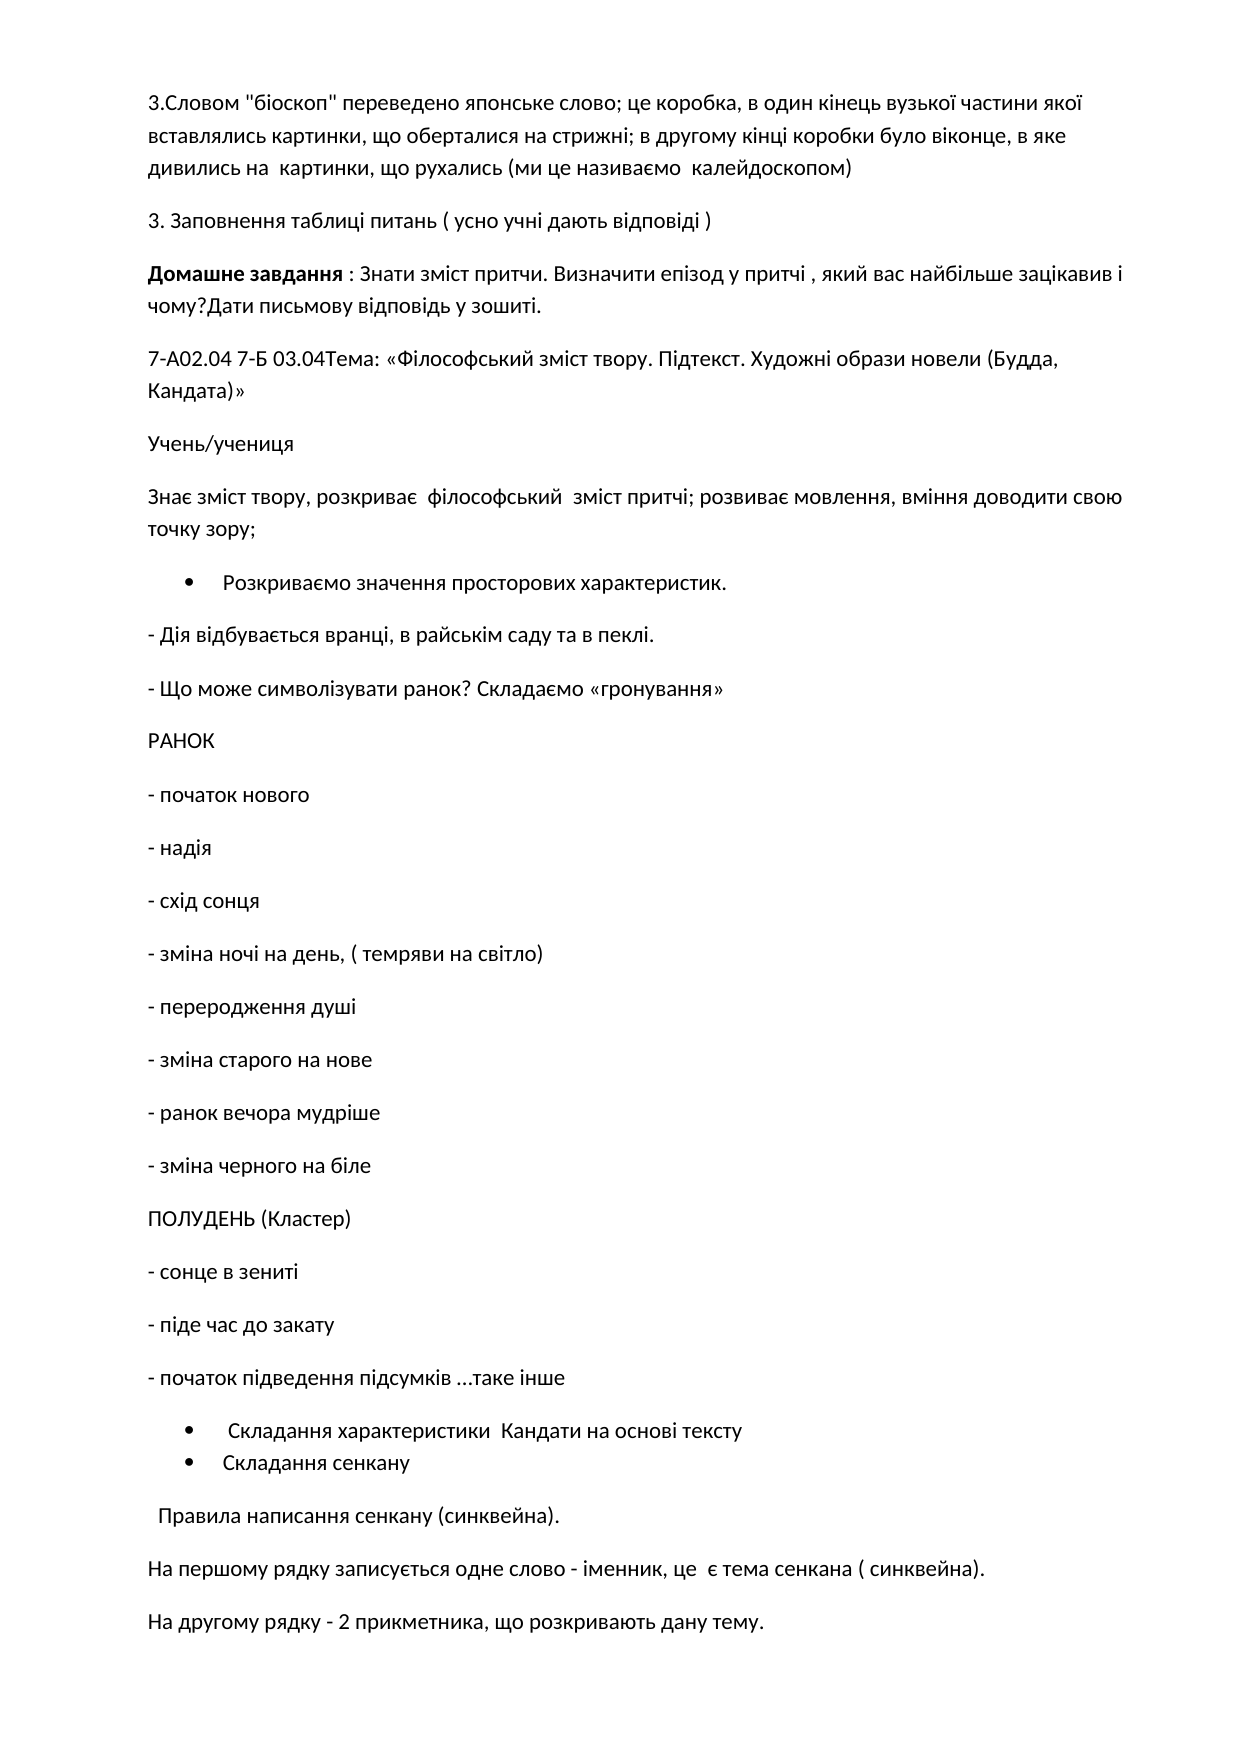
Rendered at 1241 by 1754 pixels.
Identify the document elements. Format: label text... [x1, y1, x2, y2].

text 3.Словом "біоскоп" переведено японське слово; це коробка, в один кінець вузької частини якої вставлялись картинки, що оберталися на стрижні; в другому кінці коробки було віконце, в яке дивились на картинки, що рухались (ми це називаємо калейдоскопом) [148, 88, 1152, 181]
text РАНОК [148, 727, 1152, 755]
text ПОЛУДЕНЬ (Кластер) [148, 1204, 1152, 1232]
text На першому рядку записується одне слово - іменник, це є тема сенкана ( синквейна). [148, 1554, 1152, 1582]
list Складання характеристики Кандати на основі тексту [185, 1416, 1152, 1444]
text - початок нового [148, 780, 1152, 808]
text 3. Заповнення таблиці питань ( усно учні дають відповіді ) [148, 206, 1152, 234]
text - зміна ночі на день, ( темряви на світло) [148, 939, 1152, 967]
list Складання сенкану [185, 1448, 1152, 1476]
text - зміна старого на нове [148, 1045, 1152, 1073]
text - переродження душі [148, 992, 1152, 1020]
text - Що може символізувати ранок? Складаємо «гронування» [148, 674, 1152, 702]
text Знає зміст твору, розкриває філософський зміст притчі; розвиває мовлення, вміння доводити свою точку зору; [148, 482, 1152, 543]
text Учень/учениця [148, 429, 1152, 457]
text - надія [148, 833, 1152, 861]
text - початок підведення підсумків …таке інше [148, 1363, 1152, 1391]
text 7-А02.04 7-Б 03.04Тема: «Філософський зміст твору. Підтекст. Художні образи новели (Будда, Кандата)» [148, 344, 1152, 404]
text - Дія відбувається вранці, в райськім саду та в пеклі. [148, 621, 1152, 649]
text Домашне завдання : Знати зміст притчи. Визначити епізод у притчі , який вас найбільше зацікавив і чому?Дати письмову відповідь у зошиті. [148, 259, 1152, 319]
text - сонце в зениті [148, 1257, 1152, 1285]
text Правила написання сенкану (синквейна). [148, 1501, 1152, 1529]
text - схід сонця [148, 886, 1152, 914]
text - ранок вечора мудріше [148, 1098, 1152, 1126]
text - піде час до закату [148, 1310, 1152, 1338]
text На другому рядку - 2 прикметника, що розкривають дану тему. [148, 1607, 1152, 1635]
text - зміна черного на біле [148, 1151, 1152, 1179]
list Розкриваємо значення просторових характеристик. [185, 568, 1152, 596]
